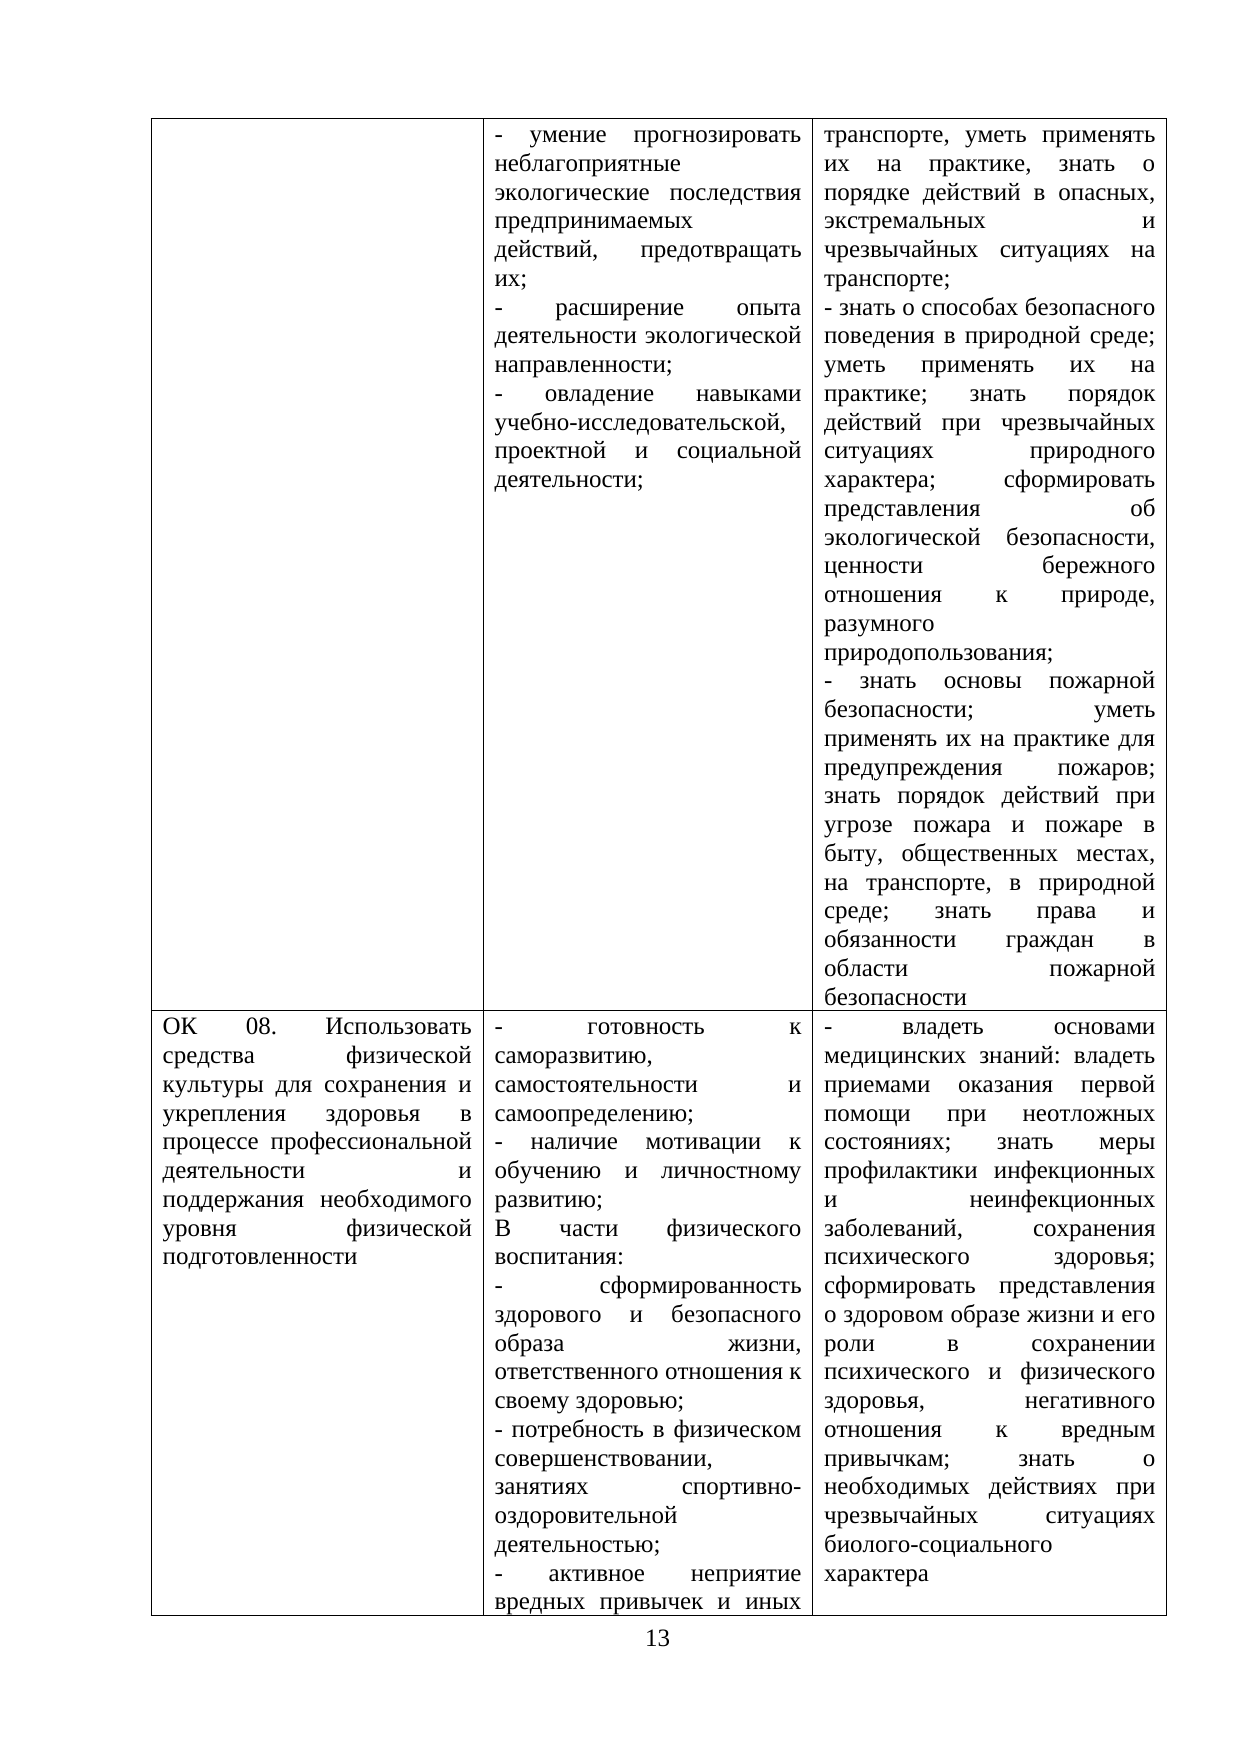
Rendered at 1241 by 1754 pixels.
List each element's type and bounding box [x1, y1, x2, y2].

table_cell [813, 1011, 1166, 1615]
table_cell [152, 1011, 483, 1615]
table_cell [152, 119, 483, 1010]
table_cell [484, 119, 812, 1010]
table_cell [484, 1011, 812, 1615]
table_cell [813, 119, 1166, 1010]
